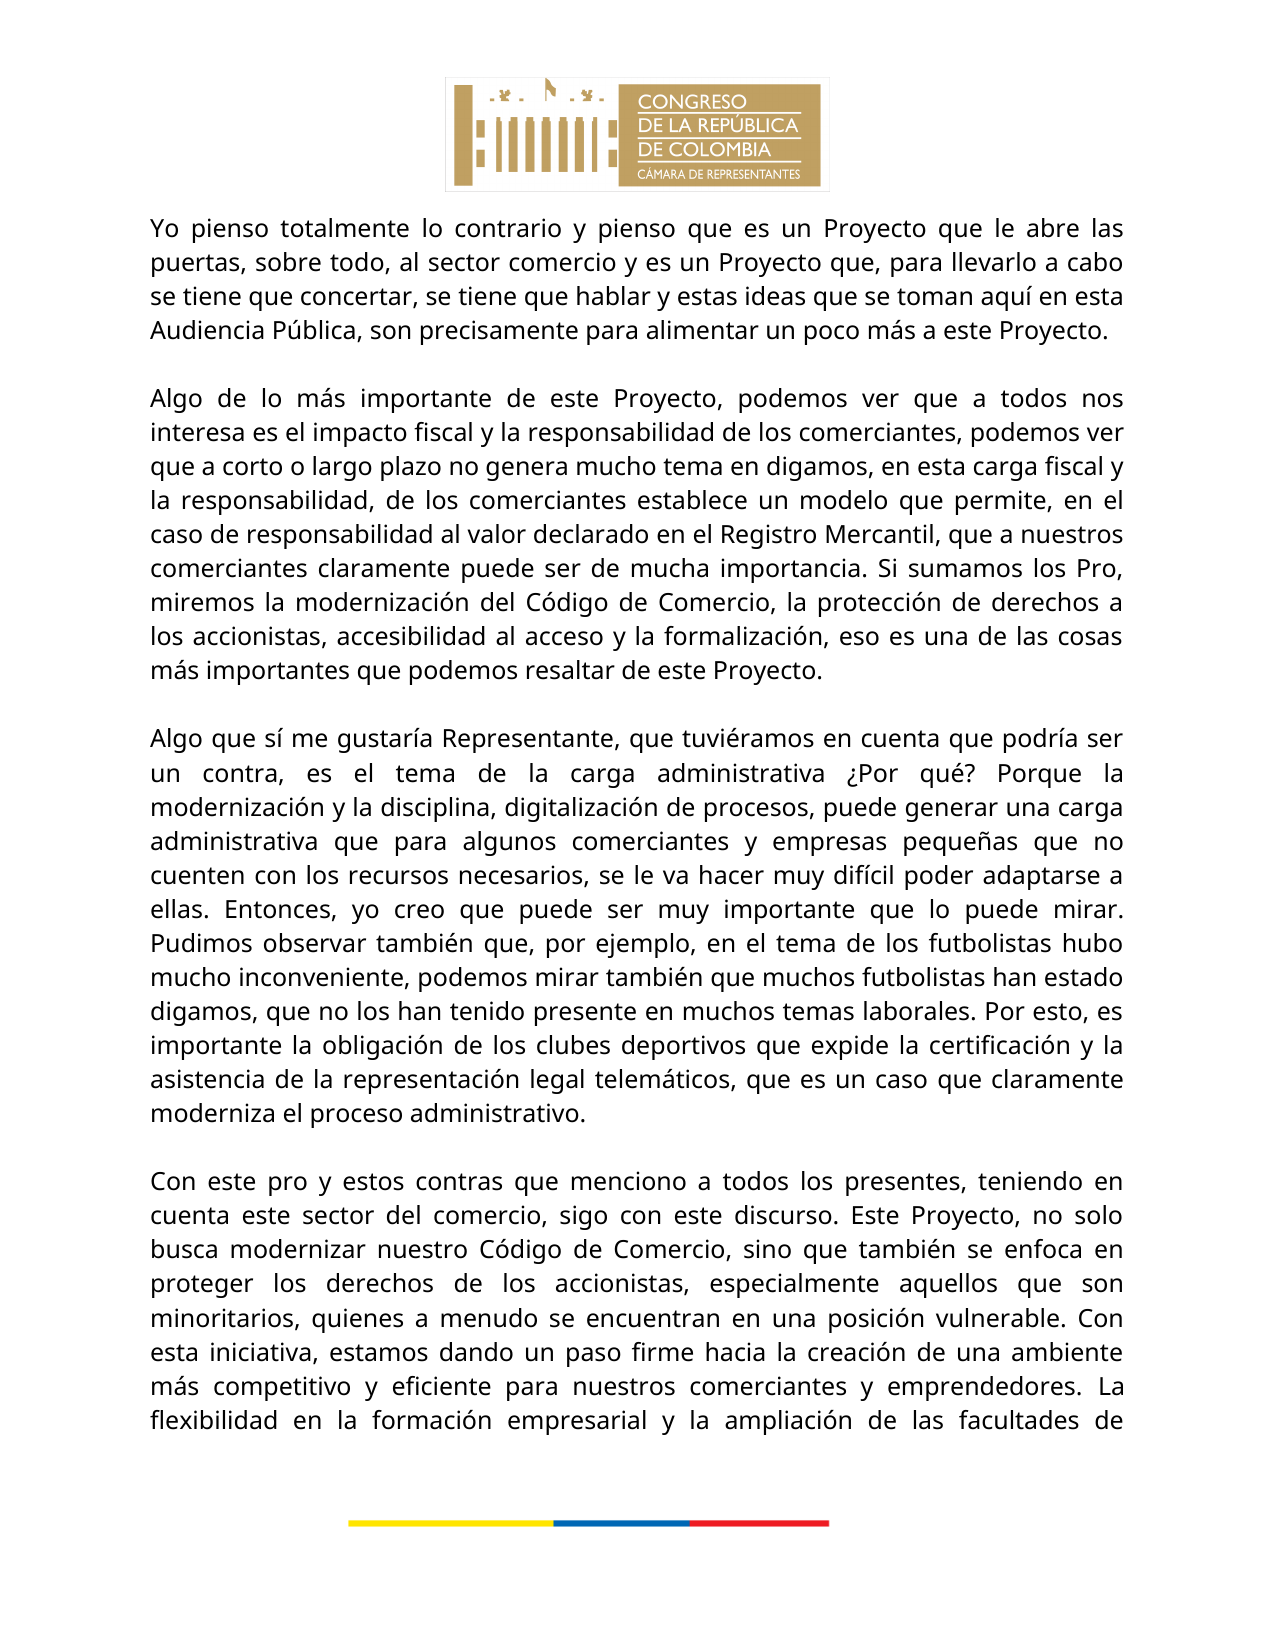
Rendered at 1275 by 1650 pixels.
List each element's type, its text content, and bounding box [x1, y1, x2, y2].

picture [445, 77, 830, 192]
text Algo que sí me gustaría Representante, que tuviéramos en cuenta que podría ser un contra, es el tema de la carga administrativa ¿Por qué? Porque la modernización y la disciplina, digitalización de procesos, puede generar una carga administrativa que para algunos comerciantes y empresas pequeñas que no cuenten con los recursos necesarios, se le va hacer muy difícil poder adaptarse a ellas. Entonces, yo creo que puede ser muy importante que lo puede mirar. Pudimos observar también que, por ejemplo, en el tema de los futbolistas hubo mucho inconveniente, podemos mirar también que muchos futbolistas han estado digamos, que no los han tenido presente en muchos temas laborales. Por esto, es importante la obligación de los clubes deportivos que expide la certificación y la asistencia de la representación legal telemáticos, que es un caso que claramente moderniza el proceso administrativo. [150, 721, 1125, 1130]
text Algo de lo más importante de este Proyecto, podemos ver que a todos nos interesa es el impacto fiscal y la responsabilidad de los comerciantes, podemos ver que a corto o largo plazo no genera mucho tema en digamos, en esta carga fiscal y la responsabilidad, de los comerciantes establece un modelo que permite, en el caso de responsabilidad al valor declarado en el Registro Mercantil, que a nuestros comerciantes claramente puede ser de mucha importancia. Si sumamos los Pro, miremos la modernización del Código de Comercio, la protección de derechos a los accionistas, accesibilidad al acceso y la formalización, eso es una de las cosas más importantes que podemos resaltar de este Proyecto. [150, 381, 1125, 687]
picture [333, 1518, 845, 1530]
